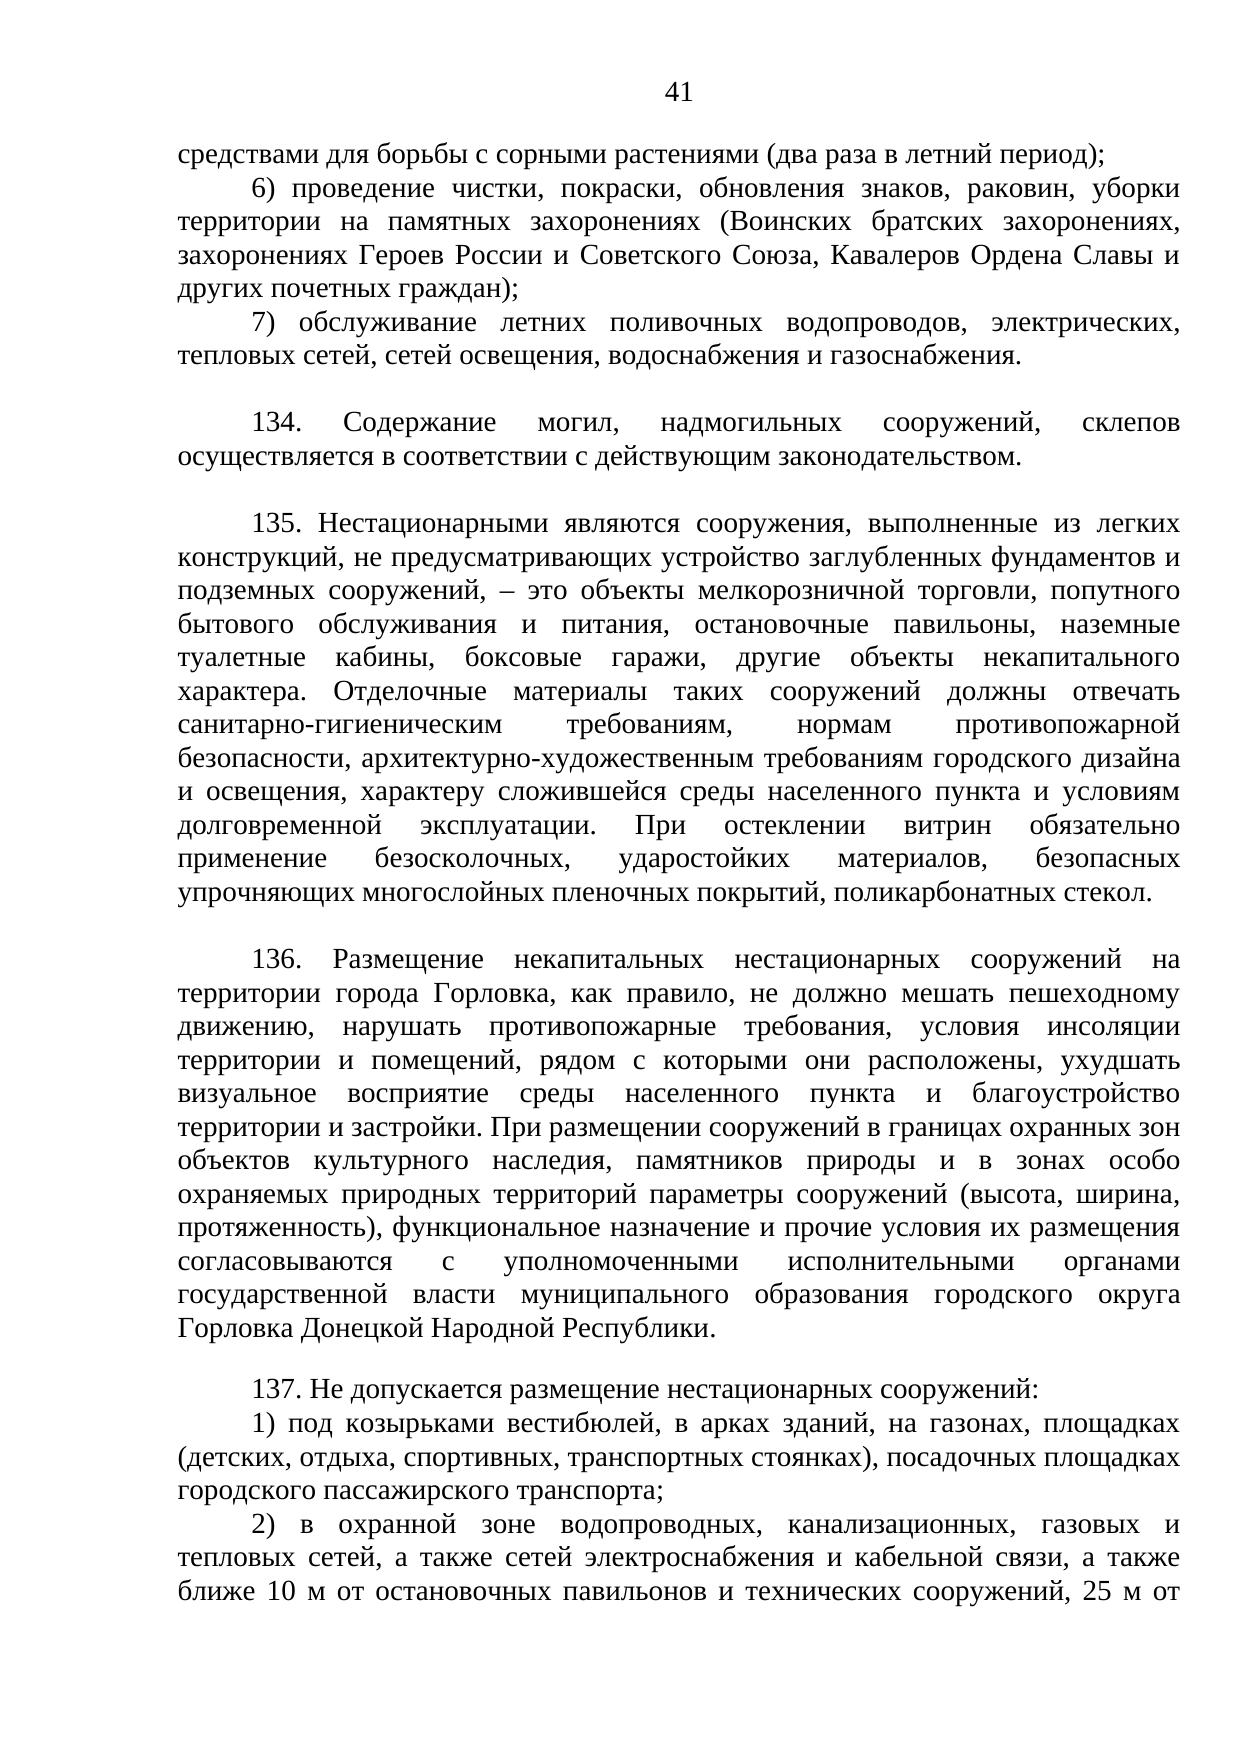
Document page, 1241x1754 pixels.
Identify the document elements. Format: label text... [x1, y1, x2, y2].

text 1) под козырьками вестибюлей, в арках зданий, на газонах, площадках (детских, отдыха, спортивных, транспортных стоянках), посадочных площадках городского пассажирского транспорта; [177, 1405, 1181, 1506]
text 136. Размещение некапитальных нестационарных сооружений на территории города Горловка, как правило, не должно мешать пешеходному движению, нарушать противопожарные требования, условия инсоляции территории и помещений, рядом с которыми они расположены, ухудшать визуальное восприятие среды населенного пункта и благоустройство территории и застройки. При размещении сооружений в границах охранных зон объектов культурного наследия, памятников природы и в зонах особо охраняемых природных территорий параметры сооружений (высота, ширина, протяженность), функциональное назначение и прочие условия их размещения согласовываются с уполномоченными исполнительными органами государственной власти муниципального образования городского округа Горловка Донецкой Народной Республики. [177, 941, 1181, 1344]
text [177, 1506, 1181, 1606]
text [177, 136, 1181, 170]
text 137. Не допускается размещение нестационарных сооружений: [177, 1372, 1181, 1405]
text 7) обслуживание летних поливочных водопроводов, электрических, тепловых сетей, сетей освещения, водоснабжения и газоснабжения. [177, 304, 1181, 371]
text 6) проведение чистки, покраски, обновления знаков, раковин, уборки территории на памятных захоронениях (Воинских братских захоронениях, захоронениях Героев России и Советского Союза, Кавалеров Ордена Славы и других почетных граждан); [177, 170, 1181, 304]
text 135. Нестационарными являются сооружения, выполненные из легких конструкций, не предусматривающих устройство заглубленных фундаментов и подземных сооружений, – это объекты мелкорозничной торговли, попутного бытового обслуживания и питания, остановочные павильоны, наземные туалетные кабины, боксовые гаражи, другие объекты некапитального характера. Отделочные материалы таких сооружений должны отвечать санитарно-гигиеническим требованиям, нормам противопожарной безопасности, архитектурно-художественным требованиям городского дизайна и освещения, характеру сложившейся среды населенного пункта и условиям долговременной эксплуатации. При остеклении витрин обязательно применение безосколочных, ударостойких материалов, безопасных упрочняющих многослойных пленочных покрытий, поликарбонатных стекол. [177, 505, 1181, 908]
text 134. Содержание могил, надмогильных сооружений, склепов осуществляется в соответствии с действующим законодательством. [177, 404, 1181, 472]
